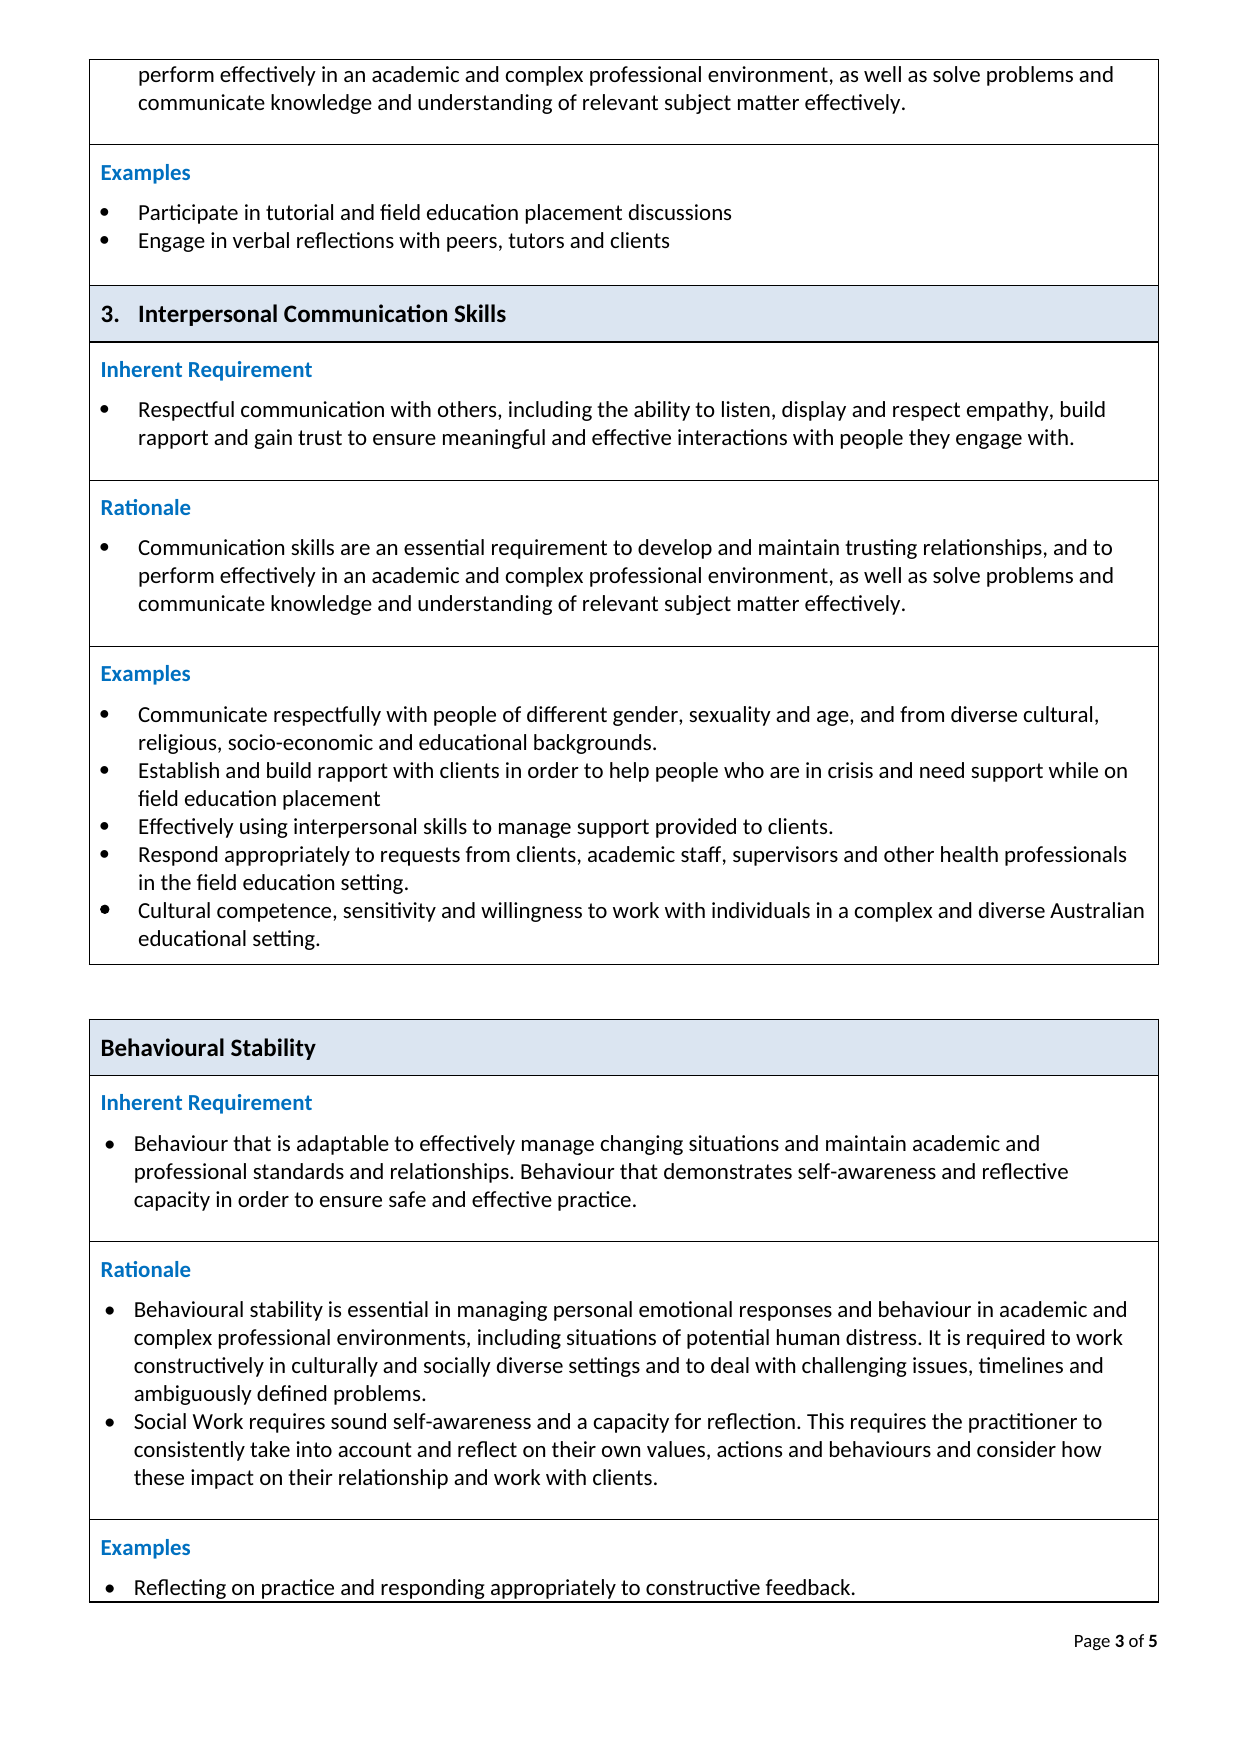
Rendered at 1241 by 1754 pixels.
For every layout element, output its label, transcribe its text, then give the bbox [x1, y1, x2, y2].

table_cell Examples Participate in tutorial and field education placement discussions Engage in verbal reflections with peers, tutors and clients [90, 145, 1158, 285]
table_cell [90, 60, 1158, 144]
table_cell Interpersonal Communication Skills [90, 286, 1158, 341]
table_cell Examples Communicate respectfully with people of different gender, sexuality and age, and from diverse cultural, religious, socio-economic and educational backgrounds. Establish and build rapport with clients in order to help people who are in crisis and need support while on field education placement Effectively using interpersonal skills to manage support provided to clients. Respond appropriately to requests from clients, academic staff, supervisors and other health professionals in the field education setting. Cultural competence, sensitivity and willingness to work with individuals in a complex and diverse Australian educational setting. [90, 647, 1158, 964]
table_header Behavioural Stability [90, 1020, 1158, 1075]
table_cell Inherent Requirement Respectful communication with others, including the ability to listen, display and respect empathy, build rapport and gain trust to ensure meaningful and effective interactions with people they engage with. [90, 343, 1158, 479]
table_cell Rationale Behavioural stability is essential in managing personal emotional responses and behaviour in academic and complex professional environments, including situations of potential human distress. It is required to work constructively in culturally and socially diverse settings and to deal with challenging issues, timelines and ambiguously defined problems. Social Work requires sound self-awareness and a capacity for reflection. This requires the practitioner to consistently take into account and reflect on their own values, actions and behaviours and consider how these impact on their relationship and work with clients. [90, 1242, 1158, 1519]
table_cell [90, 1520, 1158, 1601]
table_cell Inherent Requirement Behaviour that is adaptable to effectively manage changing situations and maintain academic and professional standards and relationships. Behaviour that demonstrates self-awareness and reflective capacity in order to ensure safe and effective practice. [90, 1076, 1158, 1241]
